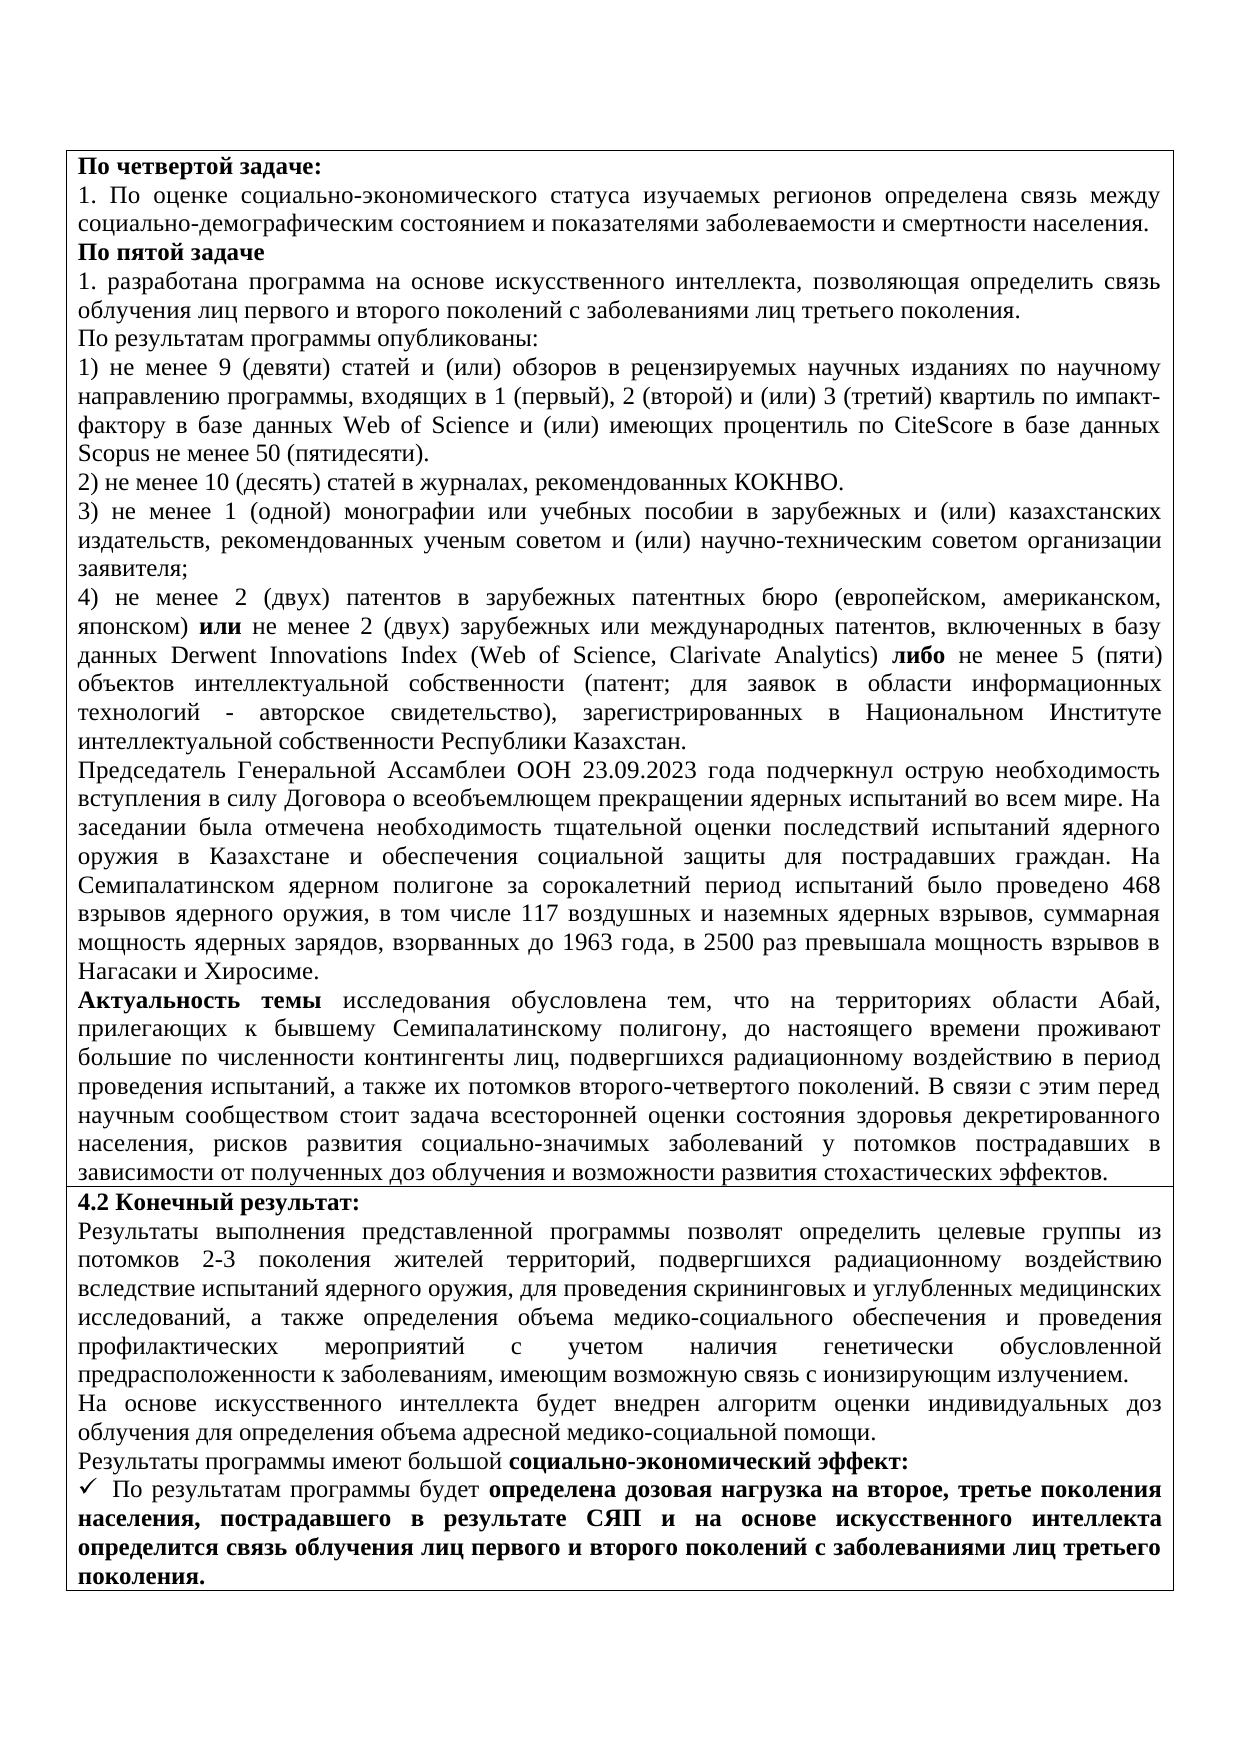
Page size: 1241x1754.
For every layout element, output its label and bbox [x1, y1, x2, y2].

table_cell [67, 151, 1173, 1186]
table_cell [67, 1187, 1173, 1589]
